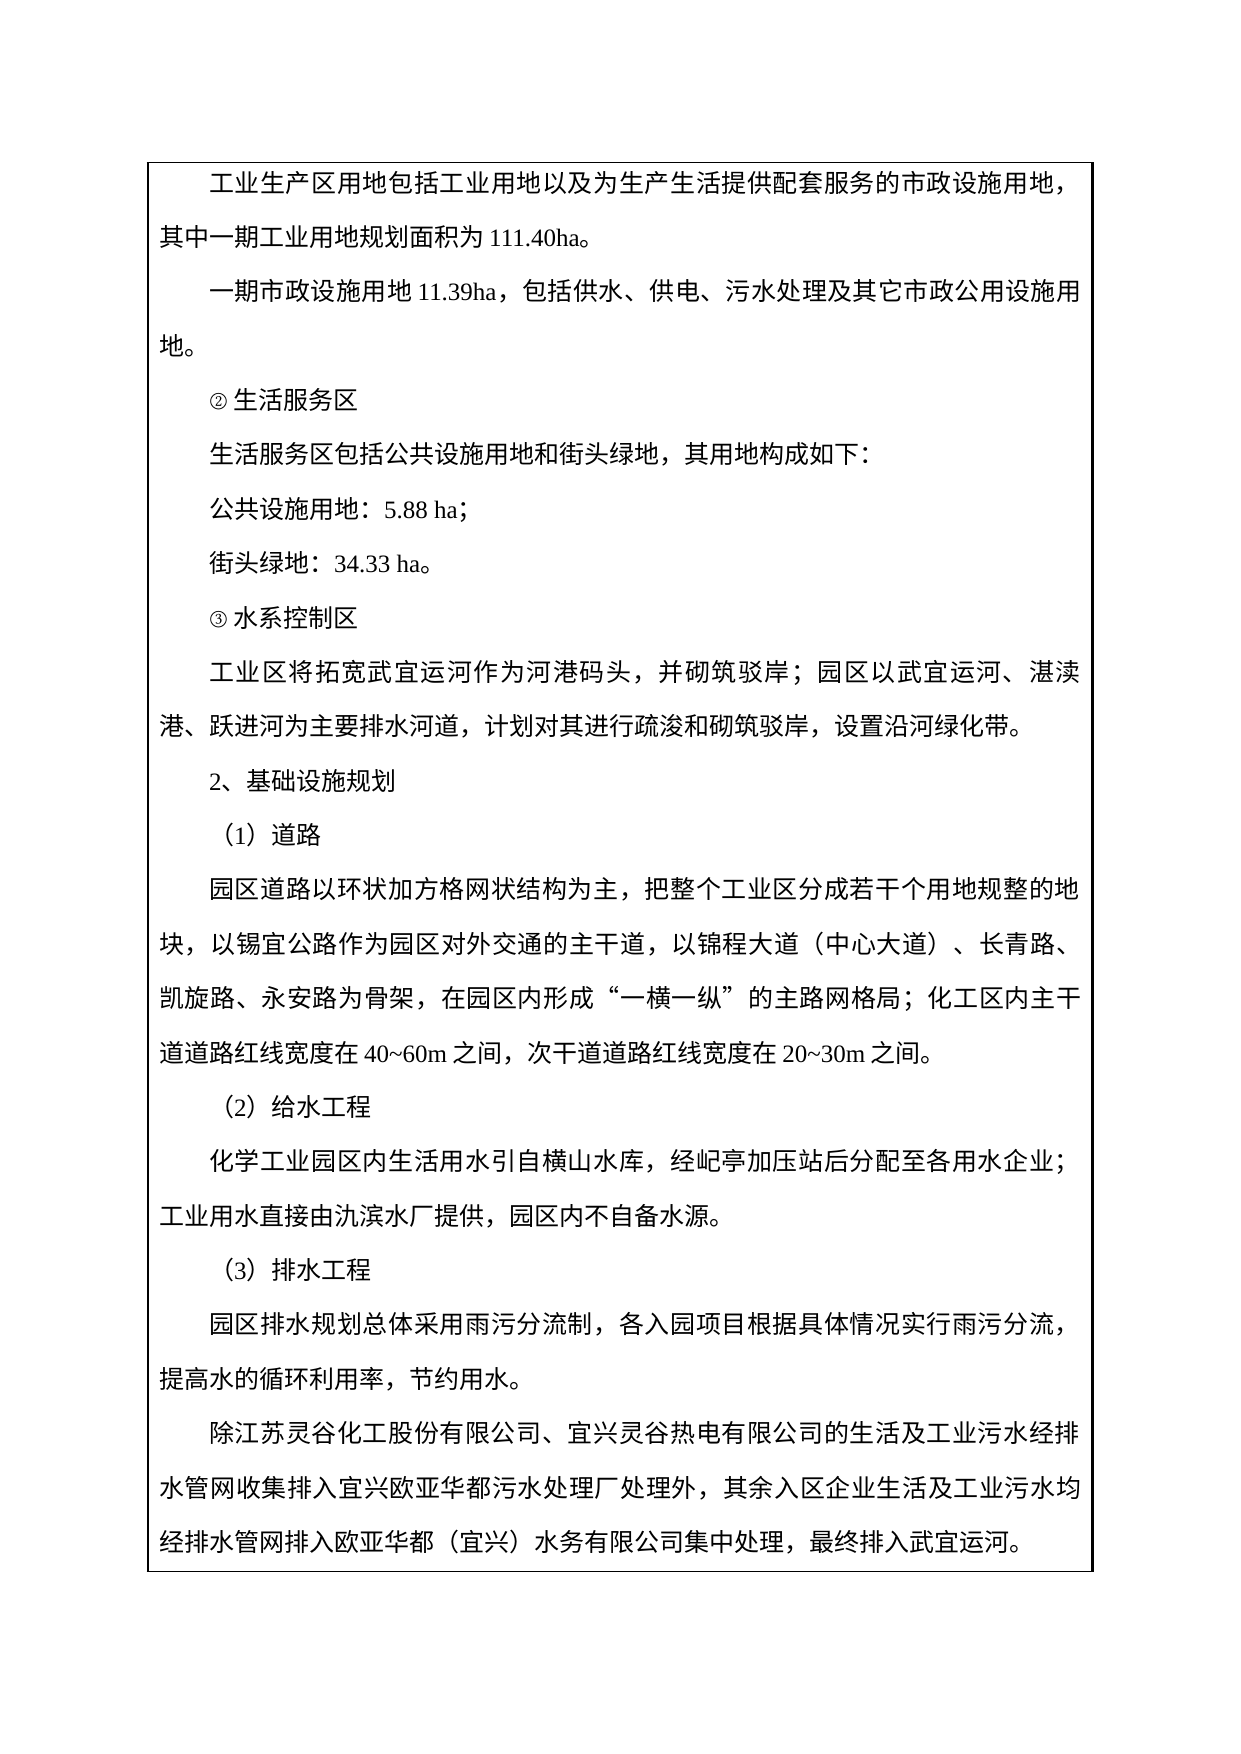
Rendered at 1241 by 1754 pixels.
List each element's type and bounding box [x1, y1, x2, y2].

table_cell [149, 163, 1091, 1571]
